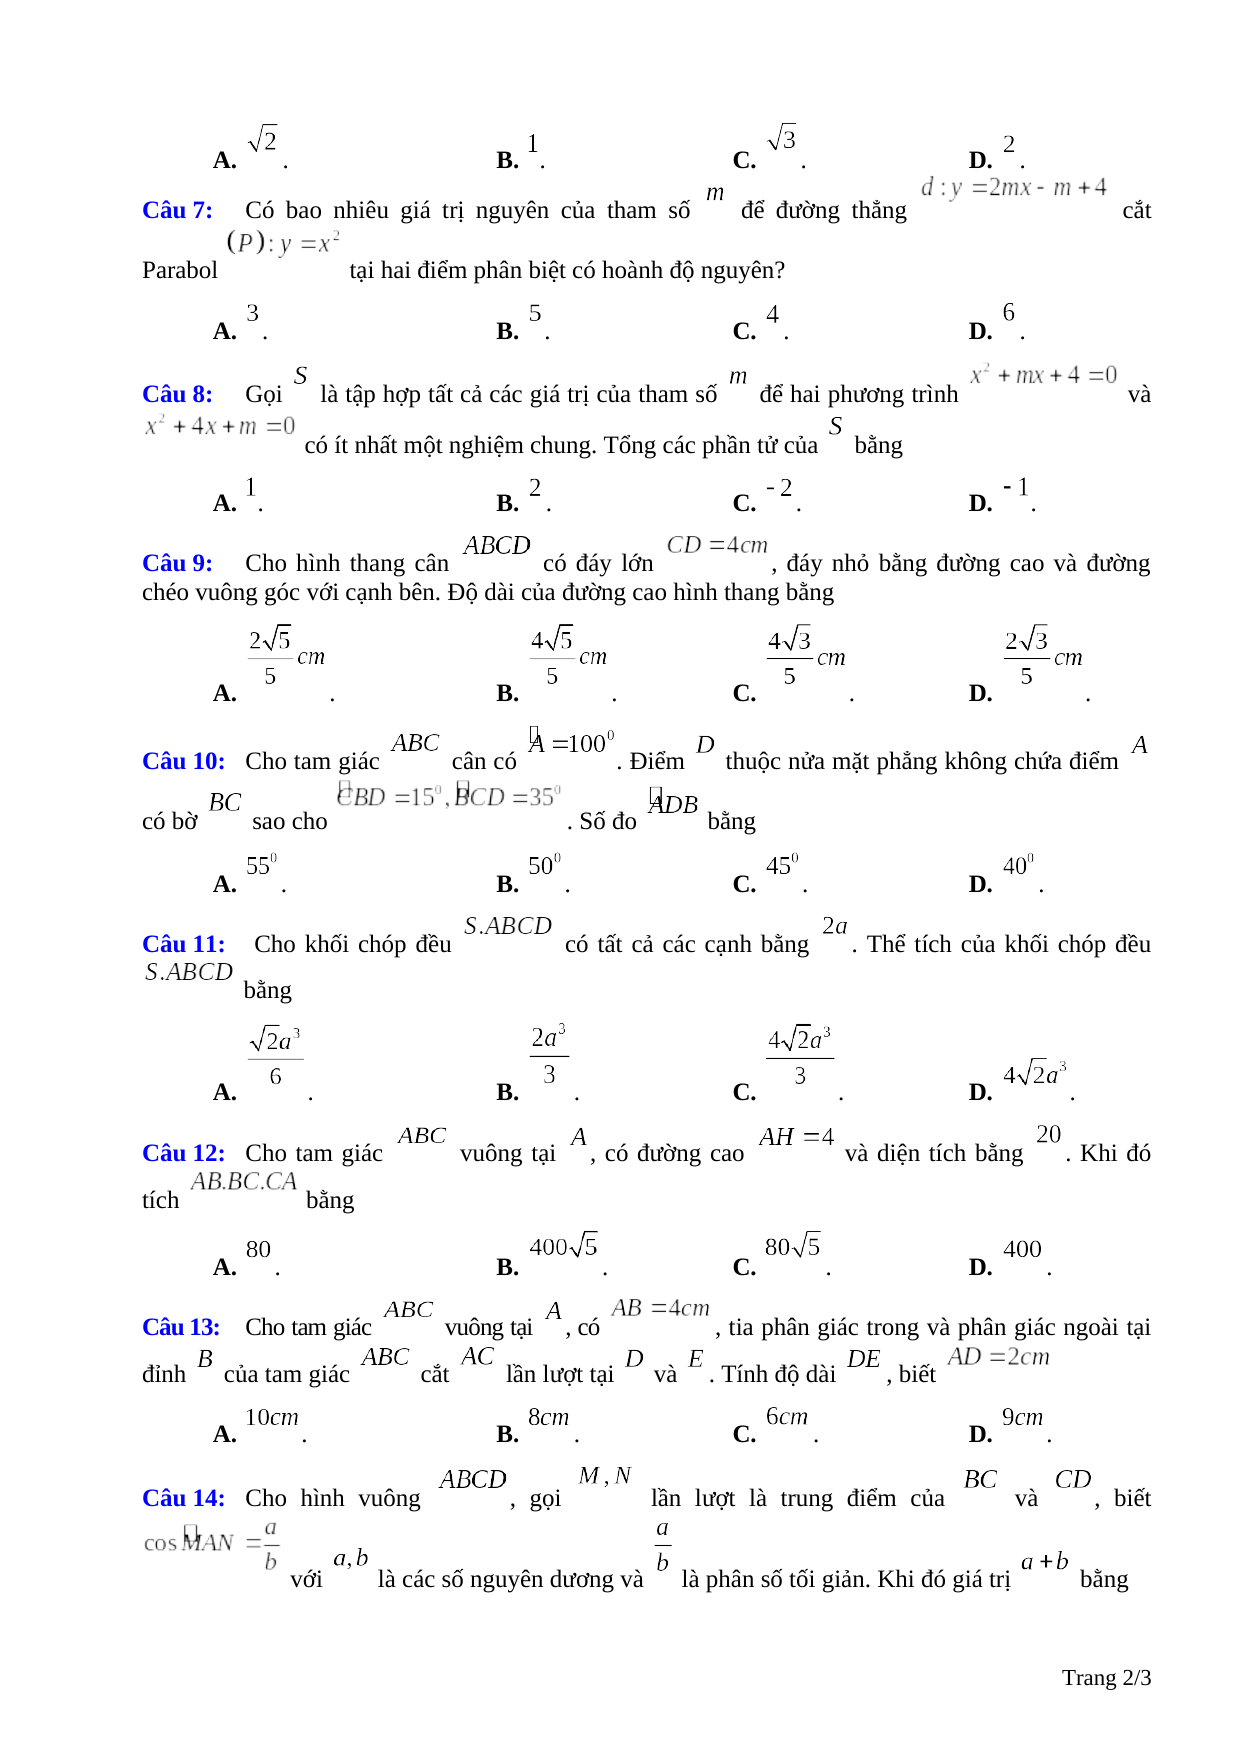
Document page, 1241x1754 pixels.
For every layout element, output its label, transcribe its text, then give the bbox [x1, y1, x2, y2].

text A. . B. . C. . D. . [142, 618, 1152, 707]
list Cho tam giác vuông tại , có , tia phân giác trong và phân giác ngoài tại đỉnh của tam giác cắt lần lượt tại và . Tính độ dài , biết [142, 1293, 1152, 1388]
list Có bao nhiêu giá trị nguyên của tham số để đường thẳng cắt Parabol tại hai điểm phân biệt có hoành độ nguyên? [142, 173, 1152, 284]
list Cho tam giác vuông tại , có đường cao và diện tích bằng . Khi đó tích bằng [142, 1119, 1152, 1214]
text A. . B. . C. . D. . [142, 847, 1152, 898]
text A. . B. . C. . D. . [142, 471, 1152, 517]
text A. . B. . C. . D. . [142, 1016, 1152, 1106]
list Cho hình thang cân có đáy lớn , đáy nhỏ bằng đường cao và đường chéo vuông góc với cạnh bên. Độ dài của đường cao hình thang bằng [142, 529, 1152, 606]
list Cho hình vuông , gọi lần lượt là trung điểm của và , biết với là các số nguyên dương và là phân số tối giản. Khi đó giá trị bằng [142, 1461, 1152, 1593]
list Cho khối chóp đều có tất cả các cạnh bằng . Thể tích của khối chóp đều bằng [142, 910, 1152, 1004]
list Gọi là tập hợp tất cả các giá trị của tham số để hai phương trình và có ít nhất một nghiệm chung. Tổng các phần tử của bằng [142, 357, 1152, 458]
text A. . B. . C. . D. . [142, 1401, 1152, 1448]
list Cho tam giác cân có . Điểm thuộc nửa mặt phẳng không chứa điểm có bờ sao cho . Số đo bằng [142, 719, 1152, 834]
text A. . B. . C. . D. . [142, 1226, 1152, 1280]
list A. . B. . C. . D. . [142, 118, 1152, 173]
text A. . B. . C. . D. . [142, 297, 1152, 344]
